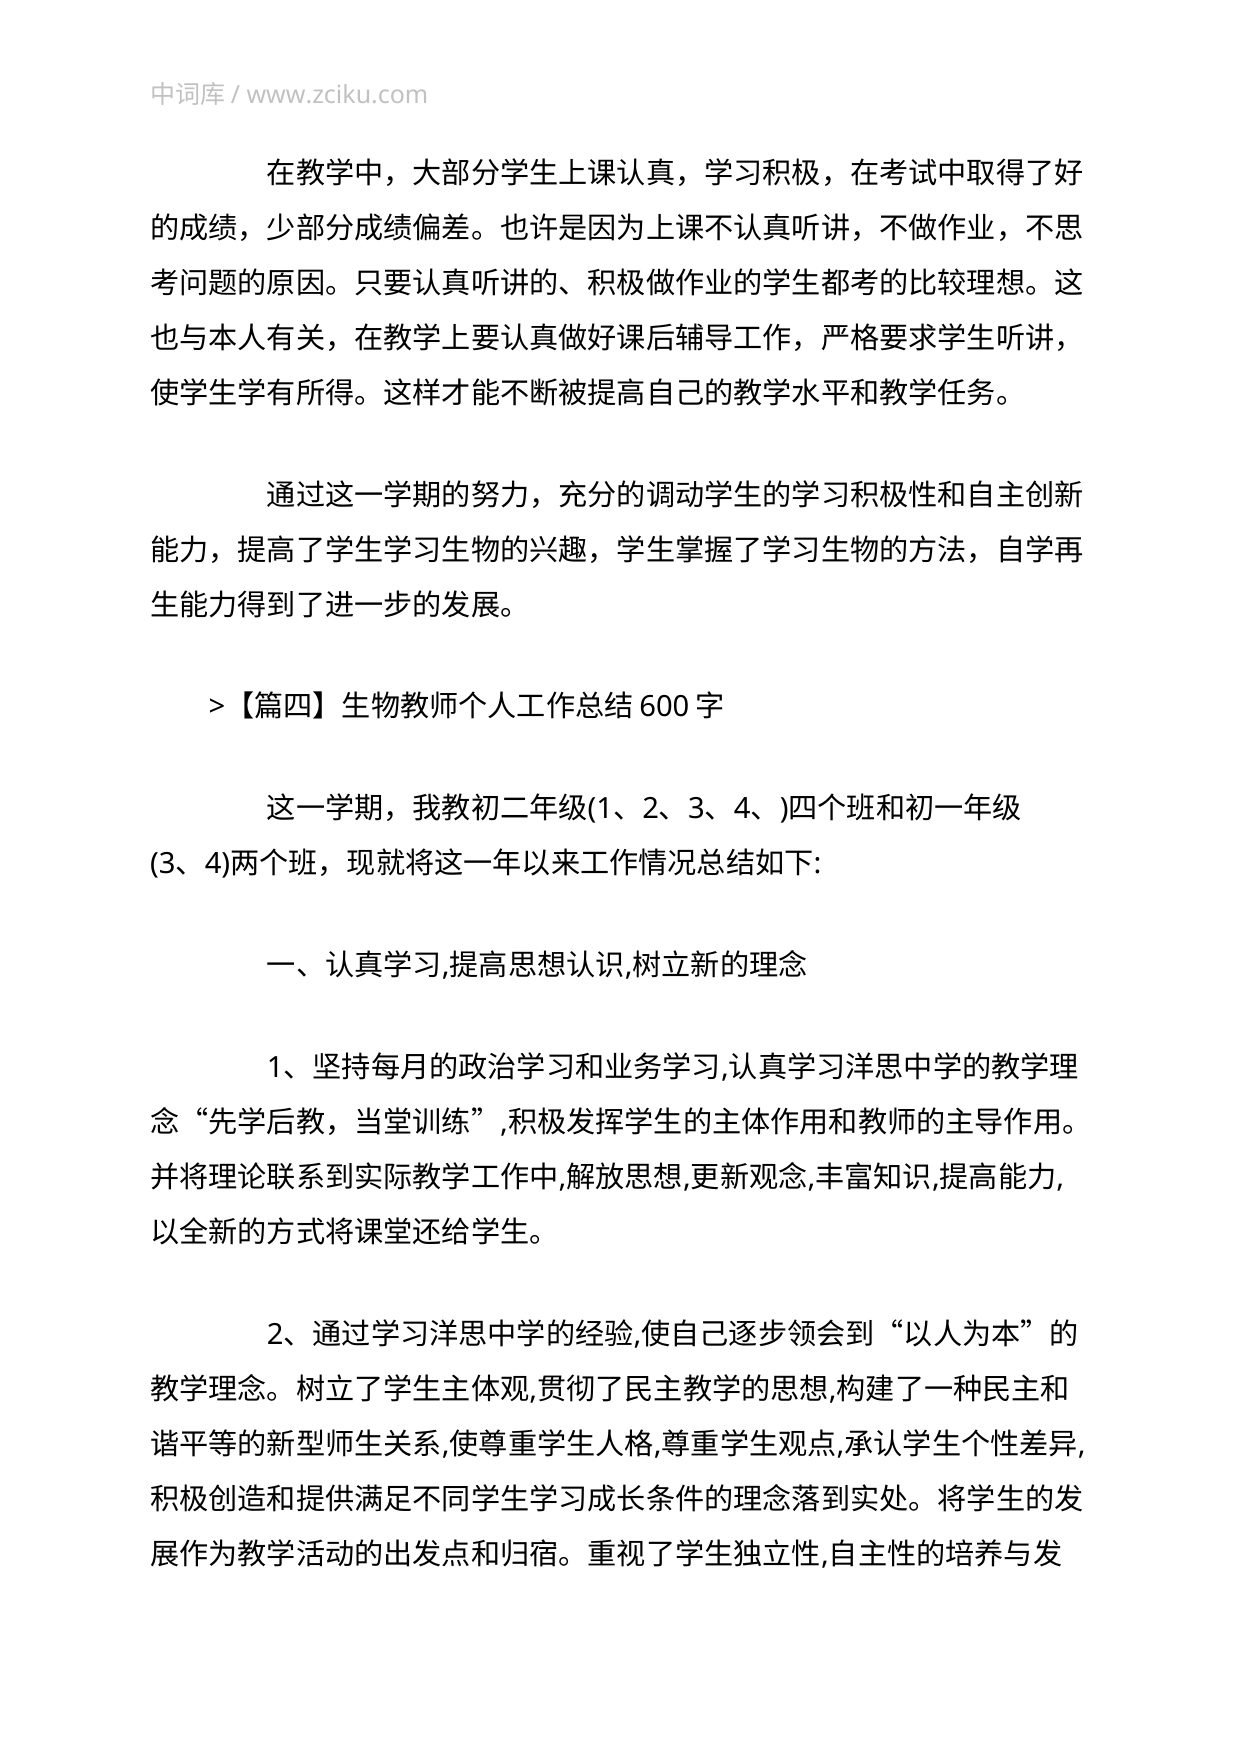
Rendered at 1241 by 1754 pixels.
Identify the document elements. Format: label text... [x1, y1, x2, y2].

text 通过这一学期的努力，充分的调动学生的学习积极性和自主创新能力，提高了学生学习生物的兴趣，学生掌握了学习生物的方法，自学再生能力得到了进一步的发展。 [150, 471, 1090, 623]
text 1、坚持每月的政治学习和业务学习,认真学习洋思中学的教学理念“先学后教，当堂训练”,积极发挥学生的主体作用和教师的主导作用。并将理论联系到实际教学工作中,解放思想,更新观念,丰富知识,提高能力,以全新的方式将课堂还给学生。 [150, 1044, 1090, 1251]
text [150, 1311, 1090, 1573]
text 在教学中，大部分学生上课认真，学习积极，在考试中取得了好的成绩，少部分成绩偏差。也许是因为上课不认真听讲，不做作业，不思考问题的原因。只要认真听讲的、积极做作业的学生都考的比较理想。这也与本人有关，在教学上要认真做好课后辅导工作，严格要求学生听讲，使学生学有所得。这样才能不断被提高自己的教学水平和教学任务。 [150, 150, 1090, 412]
text >【篇四】生物教师个人工作总结600字 [150, 683, 1090, 725]
text 这一学期，我教初二年级(1、2、3、4、)四个班和初一年级(3、4)两个班，现就将这一年以来工作情况总结如下: [150, 785, 1090, 882]
text 一、认真学习,提高思想认识,树立新的理念 [150, 942, 1090, 984]
